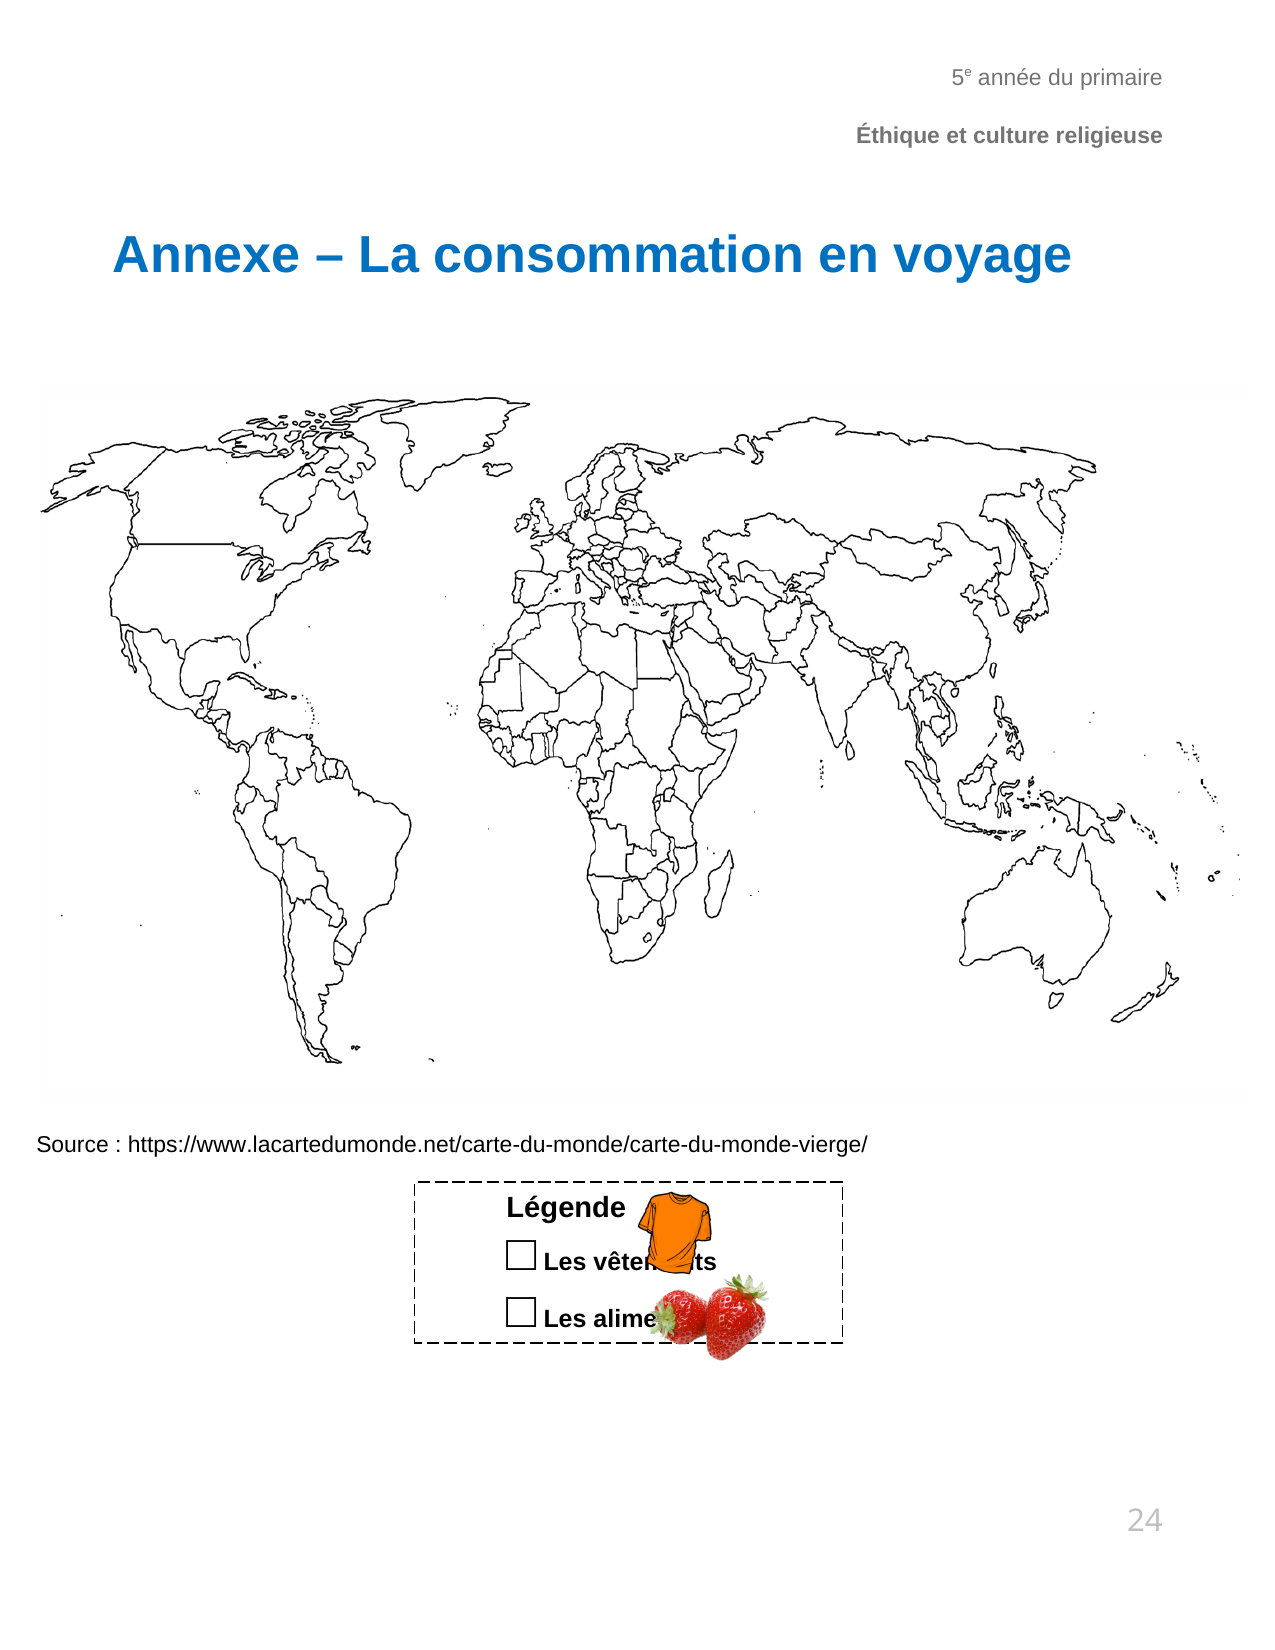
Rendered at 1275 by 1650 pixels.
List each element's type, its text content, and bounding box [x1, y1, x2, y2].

text Éthique et culture religieuse [112, 122, 1162, 148]
picture [631, 1187, 787, 1386]
picture [36, 384, 1251, 1105]
table_header Source : https://www.lacartedumonde.net/carte-du-monde/carte-du-monde-vierge/ [25, 385, 1250, 1170]
table_cell [25, 1170, 1250, 1362]
text Annexe – La consommation en voyage [112, 223, 1162, 283]
